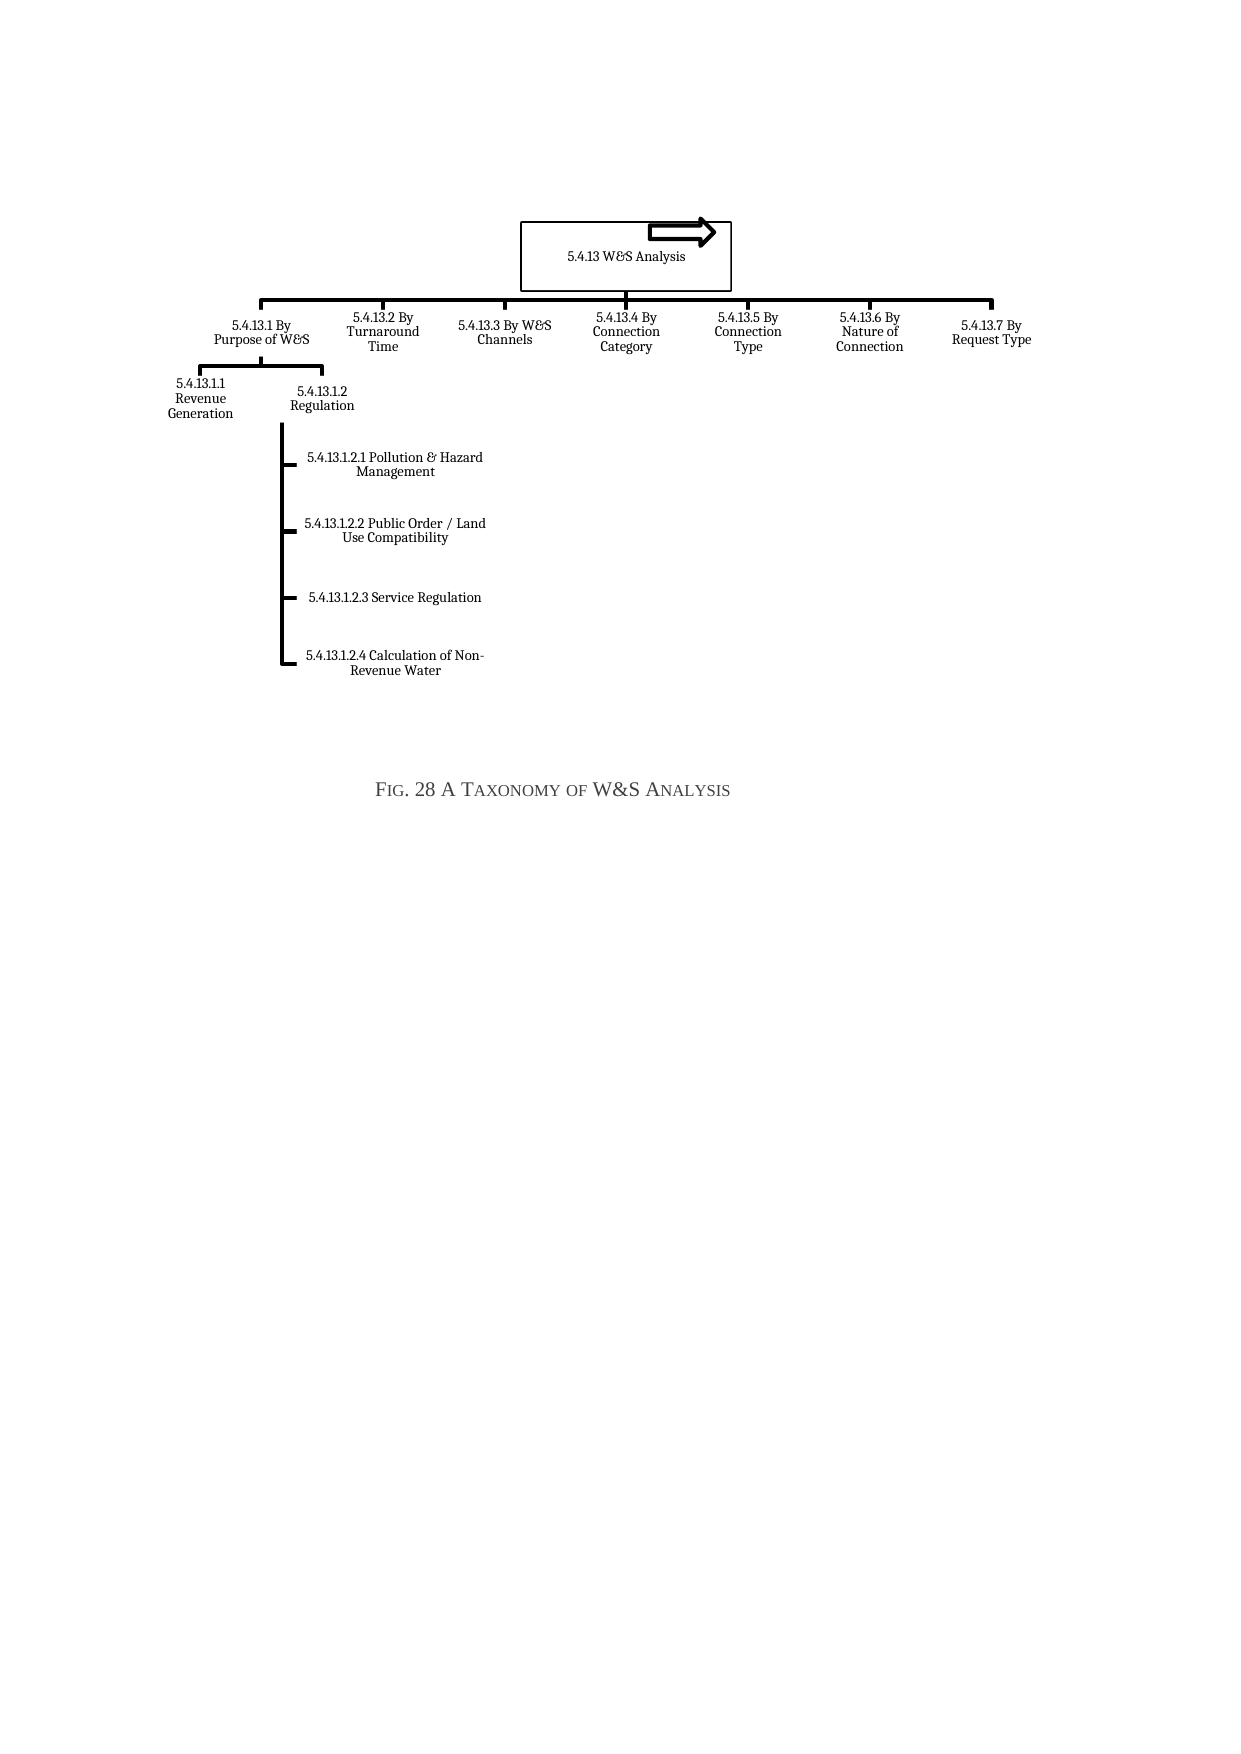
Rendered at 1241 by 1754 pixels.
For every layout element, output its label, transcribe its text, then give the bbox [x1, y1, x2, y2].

subtitle Fig. 28 A Taxonomy of W&S Analysis [375, 777, 1090, 801]
